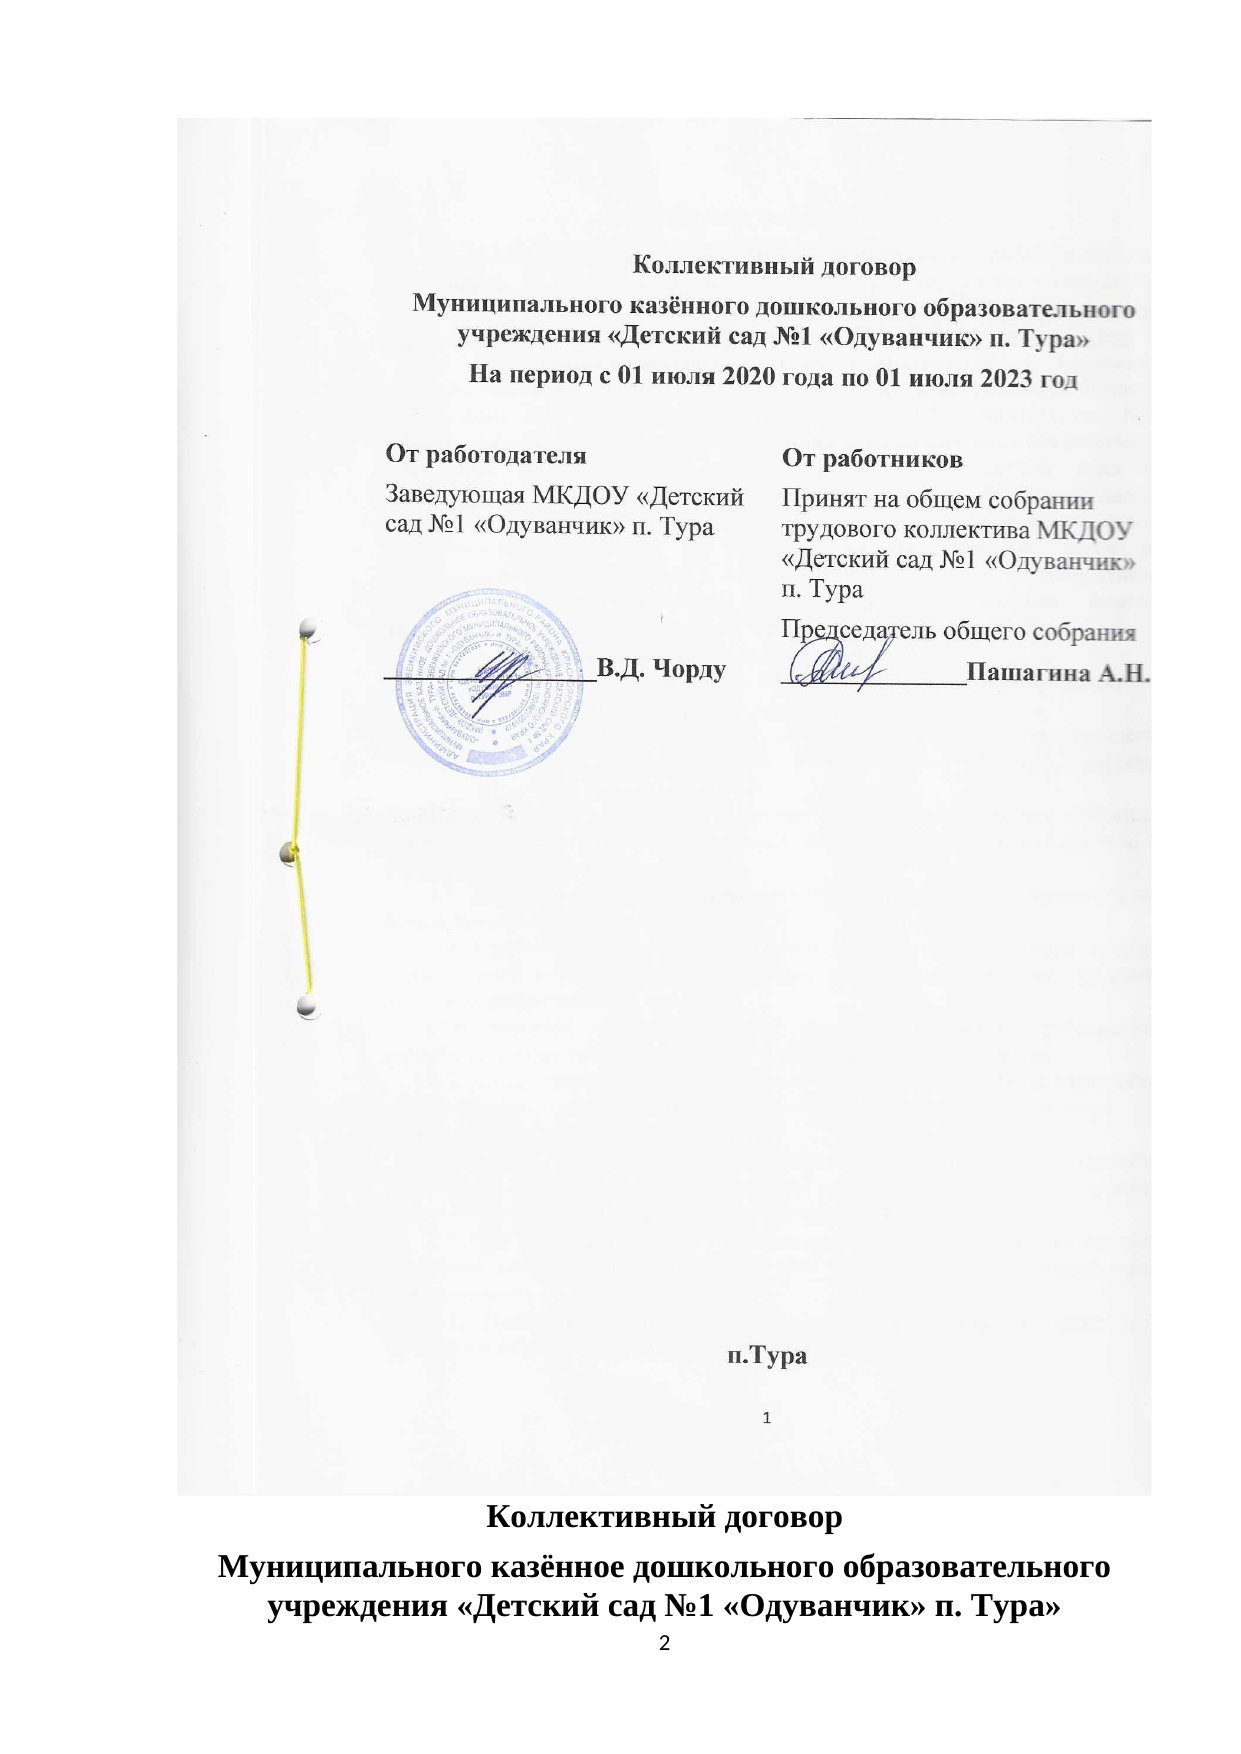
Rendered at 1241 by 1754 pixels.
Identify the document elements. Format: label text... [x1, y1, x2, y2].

picture [177, 118, 1152, 1496]
text Муниципального казённое дошкольного образовательного учреждения «Детский сад №1 «Одуванчик» п. Тура» [177, 1547, 1152, 1623]
text Коллективный договор [177, 1496, 1152, 1534]
